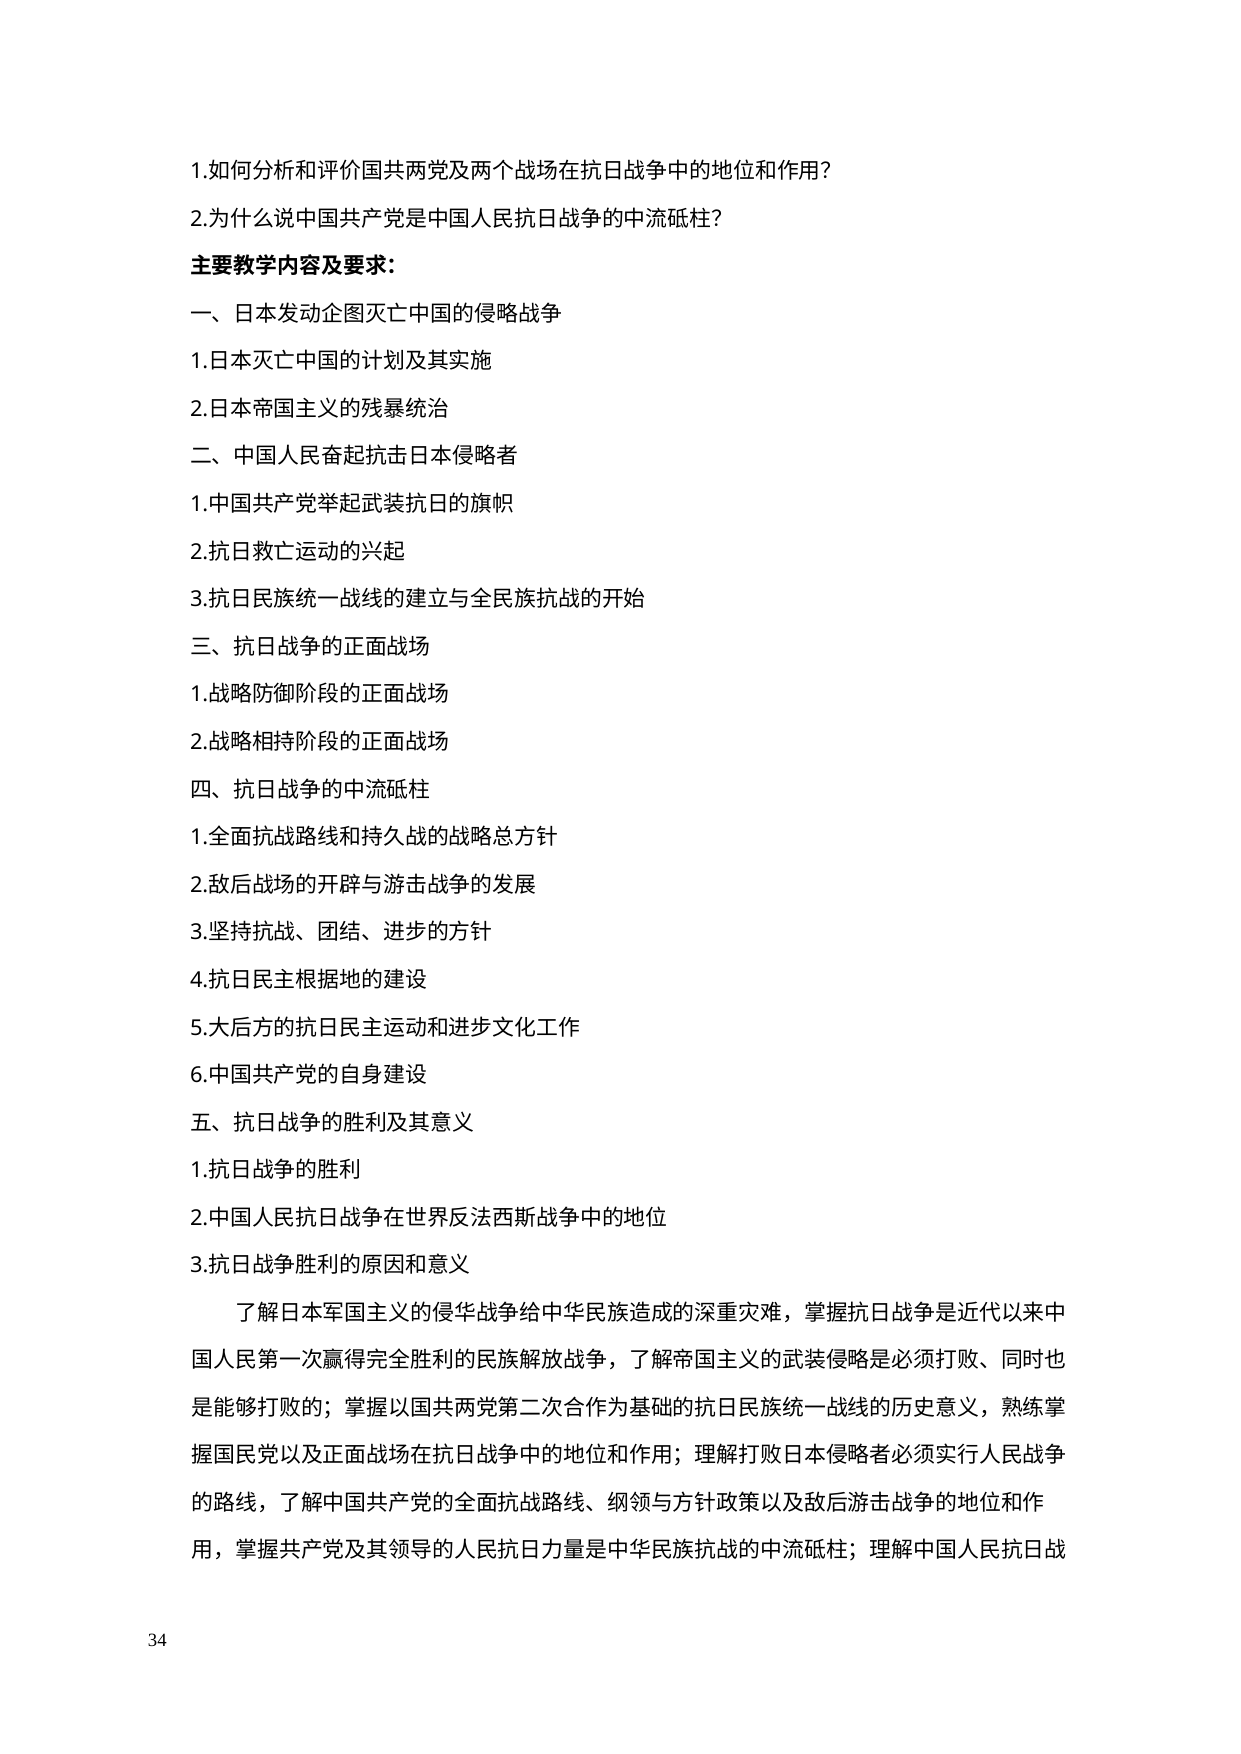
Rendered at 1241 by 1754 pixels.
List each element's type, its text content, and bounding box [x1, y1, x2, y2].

text 五、抗日战争的胜利及其意义 [148, 1105, 1075, 1136]
text 1.如何分析和评价国共两党及两个战场在抗日战争中的地位和作用？ [148, 153, 1075, 185]
text 1.抗日战争的胜利 [148, 1152, 1075, 1184]
text 2.抗日救亡运动的兴起 [148, 534, 1075, 565]
text 2.战略相持阶段的正面战场 [148, 724, 1075, 756]
text 1.日本灭亡中国的计划及其实施 [148, 343, 1075, 375]
text 3.抗日民族统一战线的建立与全民族抗战的开始 [148, 581, 1075, 613]
text 一、日本发动企图灭亡中国的侵略战争 [148, 296, 1075, 327]
text 5.大后方的抗日民主运动和进步文化工作 [148, 1009, 1075, 1041]
text 4.抗日民主根据地的建设 [148, 962, 1075, 994]
text 1.全面抗战路线和持久战的战略总方针 [148, 819, 1075, 851]
text 二、中国人民奋起抗击日本侵略者 [148, 438, 1075, 470]
text 2.为什么说中国共产党是中国人民抗日战争的中流砥柱？ [148, 201, 1075, 232]
text 四、抗日战争的中流砥柱 [148, 772, 1075, 803]
text 3.坚持抗战、团结、进步的方针 [148, 914, 1075, 946]
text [191, 1295, 1075, 1564]
text 2.敌后战场的开辟与游击战争的发展 [148, 867, 1075, 898]
text 6.中国共产党的自身建设 [148, 1057, 1075, 1089]
text 1.中国共产党举起武装抗日的旗帜 [148, 486, 1075, 518]
text 3.抗日战争胜利的原因和意义 [148, 1247, 1075, 1279]
text 三、抗日战争的正面战场 [148, 629, 1075, 661]
text 主要教学内容及要求： [148, 248, 1075, 280]
text 2.日本帝国主义的残暴统治 [148, 391, 1075, 423]
text 2.中国人民抗日战争在世界反法西斯战争中的地位 [148, 1200, 1075, 1232]
text 1.战略防御阶段的正面战场 [148, 676, 1075, 708]
